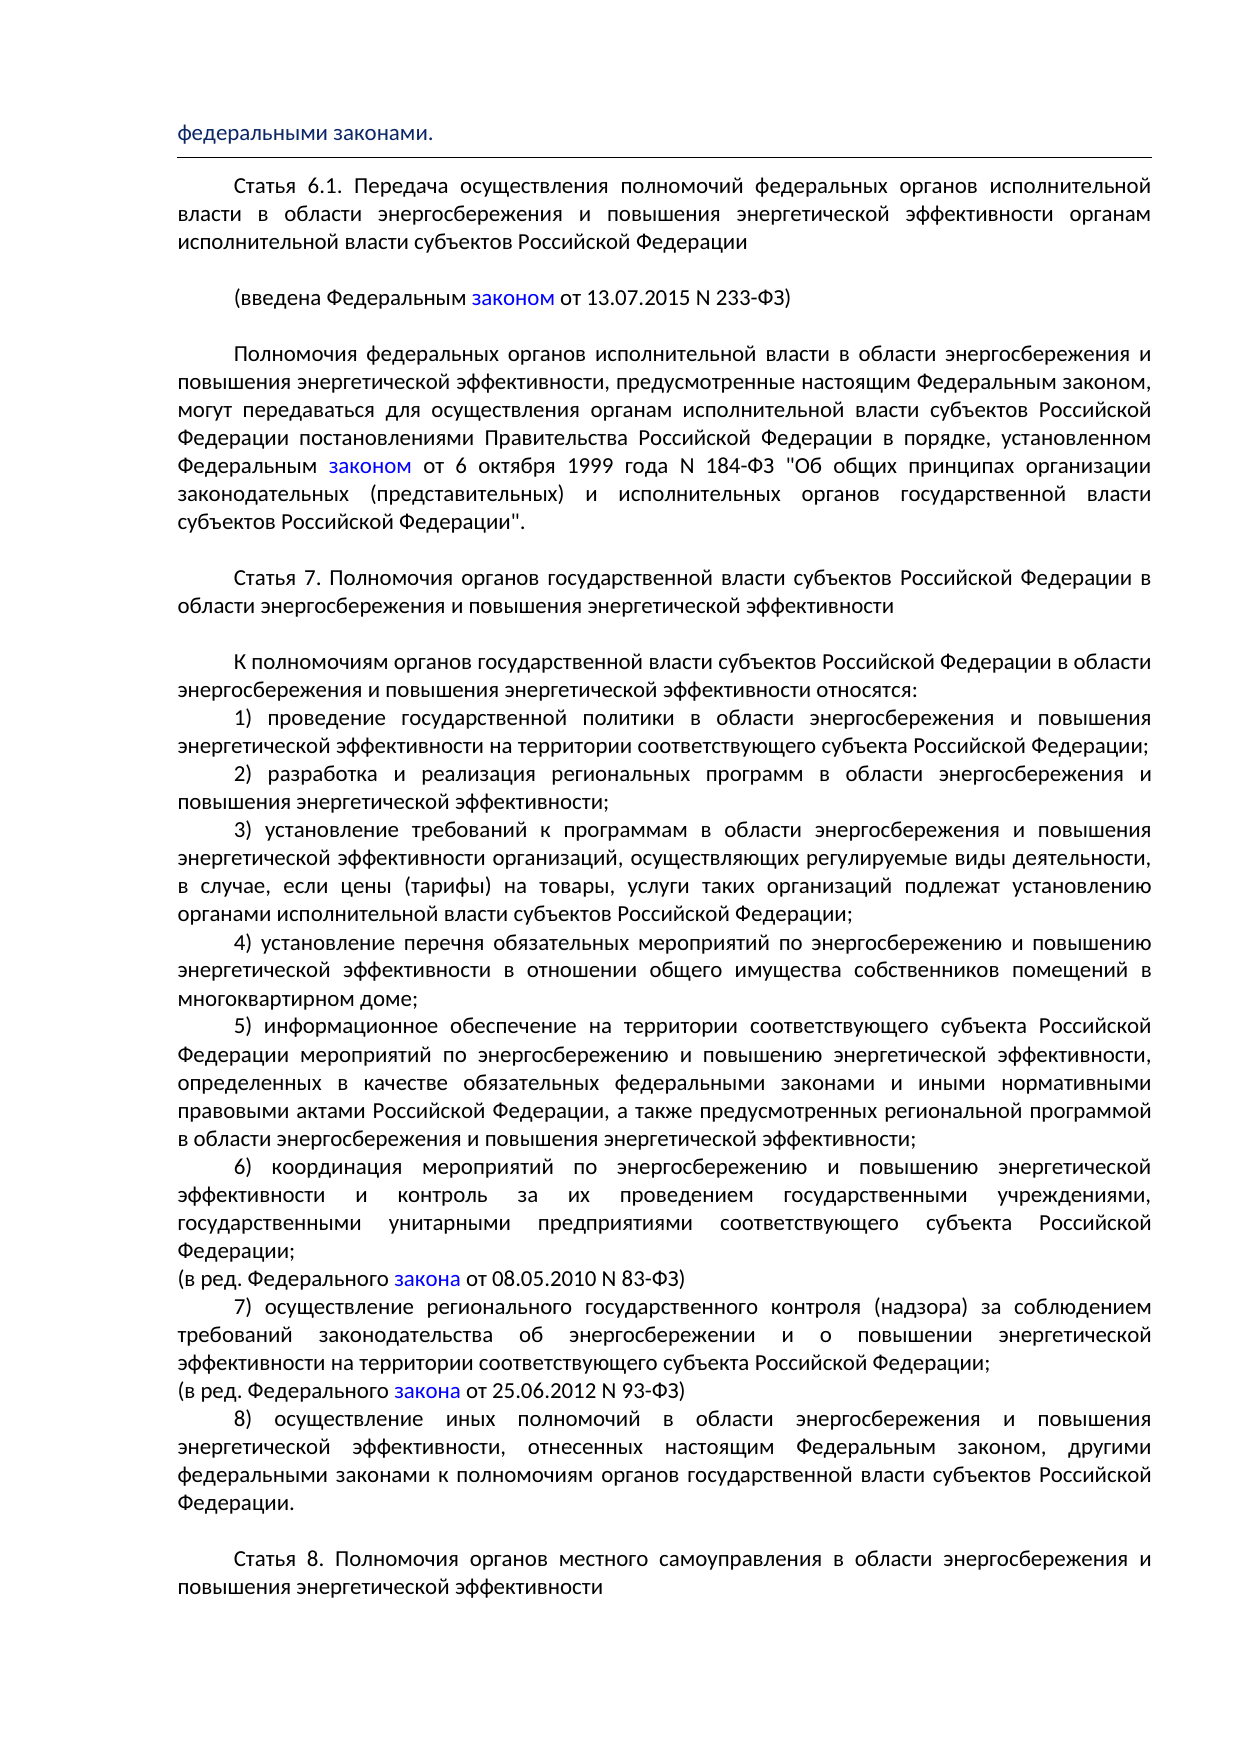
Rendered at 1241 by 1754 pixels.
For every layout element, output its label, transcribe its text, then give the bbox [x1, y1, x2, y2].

text Статья 8. Полномочия органов местного самоуправления в области энергосбережения и повышения энергетической эффективности [177, 1544, 1152, 1600]
text (в ред. Федерального закона от 08.05.2010 N 83-ФЗ) [177, 1264, 1152, 1292]
text К полномочиям органов государственной власти субъектов Российской Федерации в области энергосбережения и повышения энергетической эффективности относятся: [177, 647, 1152, 703]
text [177, 118, 1152, 146]
text 3) установление требований к программам в области энергосбережения и повышения энергетической эффективности организаций, осуществляющих регулируемые виды деятельности, в случае, если цены (тарифы) на товары, услуги таких организаций подлежат установлению органами исполнительной власти субъектов Российской Федерации; [177, 816, 1152, 928]
text 1) проведение государственной политики в области энергосбережения и повышения энергетической эффективности на территории соответствующего субъекта Российской Федерации; [177, 703, 1152, 759]
text 6) координация мероприятий по энергосбережению и повышению энергетической эффективности и контроль за их проведением государственными учреждениями, государственными унитарными предприятиями соответствующего субъекта Российской Федерации; [177, 1152, 1152, 1264]
text (в ред. Федерального закона от 25.06.2012 N 93-ФЗ) [177, 1376, 1152, 1404]
text (введена Федеральным законом от 13.07.2015 N 233-ФЗ) [177, 283, 1152, 311]
text 8) осуществление иных полномочий в области энергосбережения и повышения энергетической эффективности, отнесенных настоящим Федеральным законом, другими федеральными законами к полномочиям органов государственной власти субъектов Российской Федерации. [177, 1404, 1152, 1516]
text 5) информационное обеспечение на территории соответствующего субъекта Российской Федерации мероприятий по энергосбережению и повышению энергетической эффективности, определенных в качестве обязательных федеральными законами и иными нормативными правовыми актами Российской Федерации, а также предусмотренных региональной программой в области энергосбережения и повышения энергетической эффективности; [177, 1012, 1152, 1152]
text 4) установление перечня обязательных мероприятий по энергосбережению и повышению энергетической эффективности в отношении общего имущества собственников помещений в многоквартирном доме; [177, 928, 1152, 1012]
text Полномочия федеральных органов исполнительной власти в области энергосбережения и повышения энергетической эффективности, предусмотренные настоящим Федеральным законом, могут передаваться для осуществления органам исполнительной власти субъектов Российской Федерации постановлениями Правительства Российской Федерации в порядке, установленном Федеральным законом от 6 октября 1999 года N 184-ФЗ "Об общих принципах организации законодательных (представительных) и исполнительных органов государственной власти субъектов Российской Федерации". [177, 339, 1152, 535]
text Статья 6.1. Передача осуществления полномочий федеральных органов исполнительной власти в области энергосбережения и повышения энергетической эффективности органам исполнительной власти субъектов Российской Федерации [177, 171, 1152, 255]
text 2) разработка и реализация региональных программ в области энергосбережения и повышения энергетической эффективности; [177, 759, 1152, 816]
text Статья 7. Полномочия органов государственной власти субъектов Российской Федерации в области энергосбережения и повышения энергетической эффективности [177, 563, 1152, 619]
text 7) осуществление регионального государственного контроля (надзора) за соблюдением требований законодательства об энергосбережении и о повышении энергетической эффективности на территории соответствующего субъекта Российской Федерации; [177, 1292, 1152, 1376]
